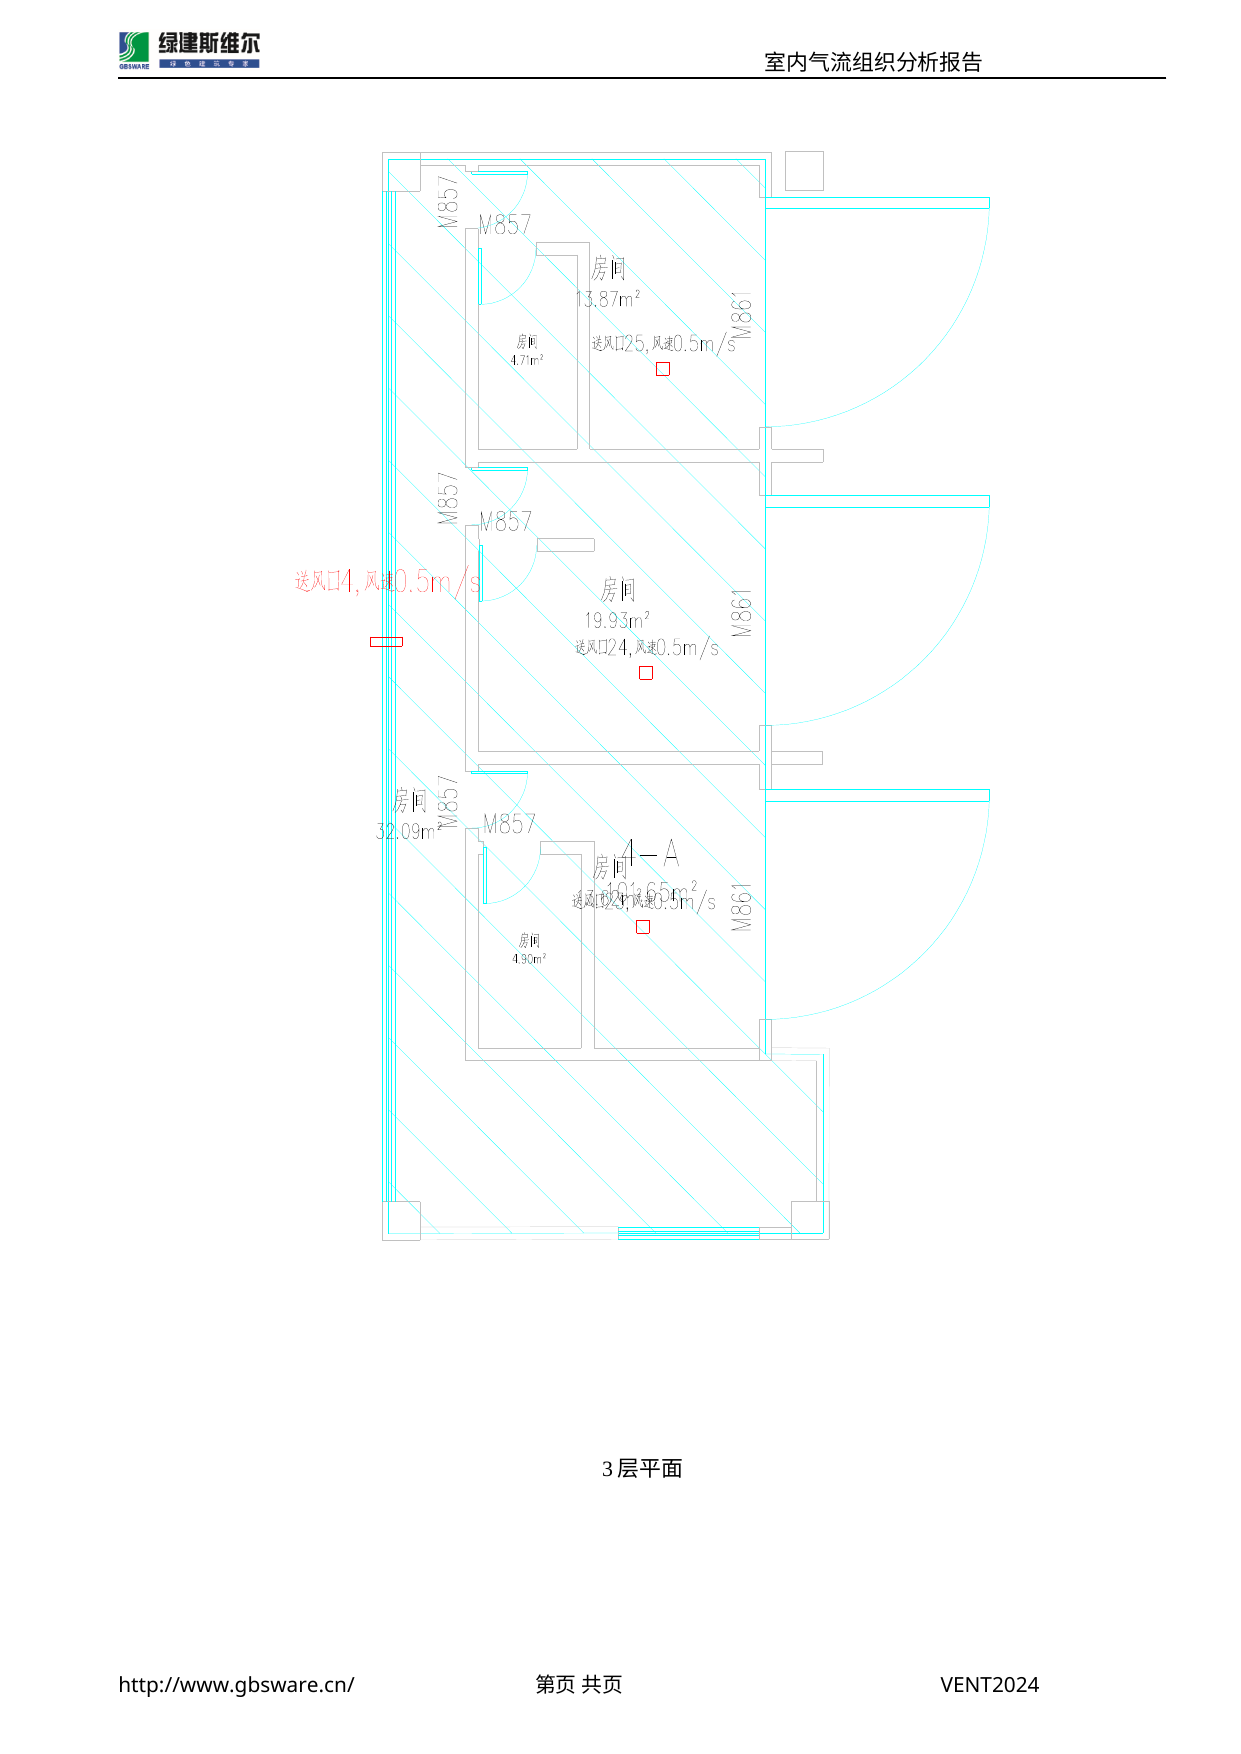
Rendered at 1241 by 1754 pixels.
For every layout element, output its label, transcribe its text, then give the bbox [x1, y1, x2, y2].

text 3层平面 [118, 1451, 1166, 1483]
picture [118, 29, 261, 71]
